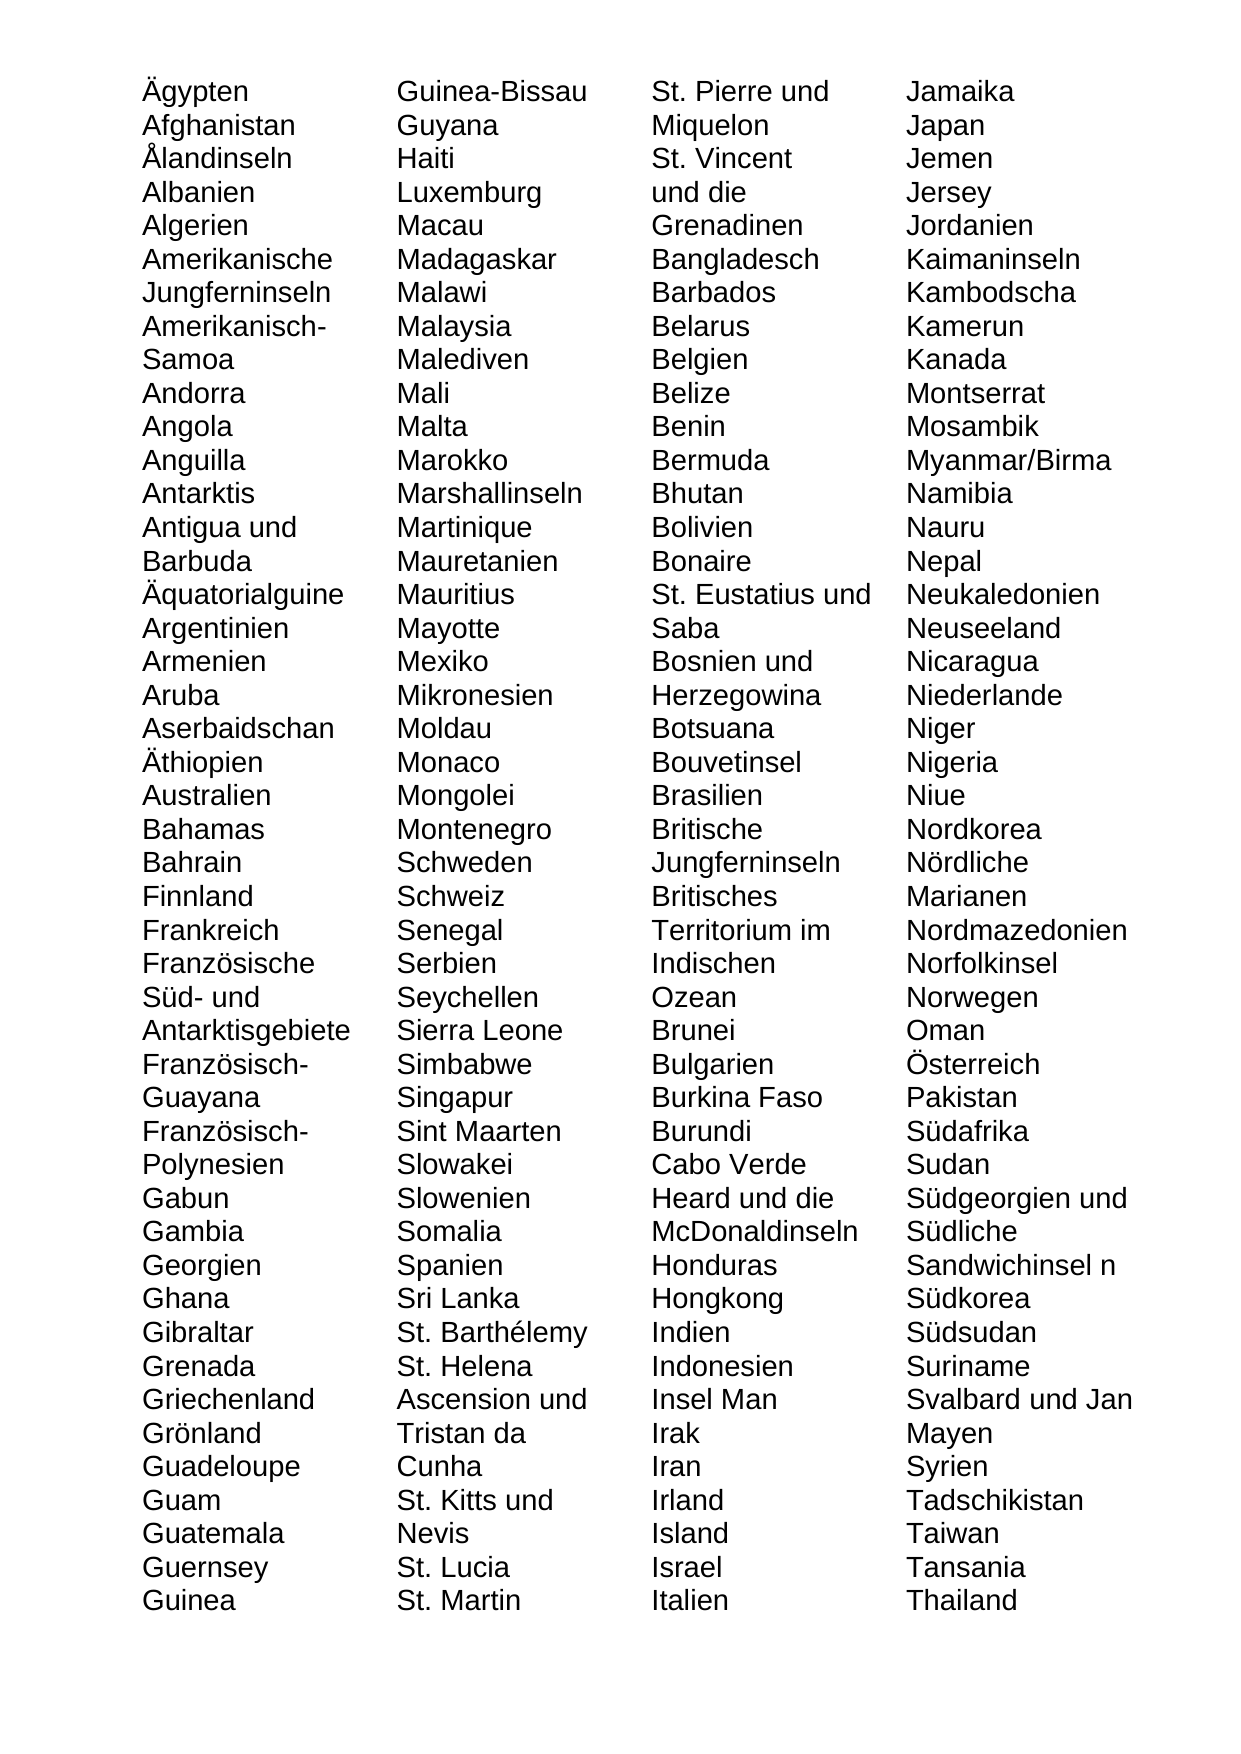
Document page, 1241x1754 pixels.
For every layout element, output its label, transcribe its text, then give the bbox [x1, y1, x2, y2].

text Jordanien [906, 208, 1143, 242]
text Sudan [906, 1147, 1143, 1181]
text Britisches [651, 879, 888, 913]
text Brunei [651, 1013, 888, 1047]
text Heard und die McDonaldinseln Honduras Hongkong [651, 1181, 888, 1315]
text Barbados [651, 275, 888, 309]
text Mayotte [396, 611, 634, 644]
text Tadschikistan [906, 1483, 1143, 1516]
text Bolivien [651, 510, 888, 544]
text Mexiko [396, 644, 634, 678]
text Cunha [396, 1449, 634, 1483]
text Indischen [651, 946, 888, 980]
text Island [651, 1516, 888, 1550]
text Gambia [142, 1214, 379, 1248]
text Burkina Faso Burundi [651, 1080, 888, 1147]
text Nicaragua [906, 644, 1143, 678]
text Taiwan [906, 1516, 1143, 1550]
text Ascension und [396, 1382, 634, 1416]
text Nordmazedonien [906, 913, 1143, 946]
text Argentinien [142, 611, 379, 644]
text Brasilien [651, 778, 888, 812]
text Niue [906, 778, 1143, 812]
text St. Barthélemy [396, 1315, 634, 1349]
text Aruba [142, 678, 379, 711]
text Serbien Seychellen [396, 946, 634, 1013]
text Niederlande [906, 678, 1143, 711]
text Benin [651, 409, 888, 443]
text Mauretanien [396, 544, 634, 577]
text Insel Man [651, 1382, 888, 1416]
text Martinique [396, 510, 634, 544]
text Marokko [396, 443, 634, 477]
text Irak [651, 1416, 888, 1449]
text Irland [651, 1483, 888, 1516]
text St. Vincent [651, 141, 888, 175]
text Grenadinen [651, 208, 888, 242]
text Nepal [906, 544, 1143, 577]
text Antigua und Barbuda Äquatorialguine [142, 510, 379, 611]
text Syrien [906, 1449, 1143, 1483]
text Nördliche [906, 846, 1143, 879]
text Bahamas [142, 812, 379, 846]
text Amerikanische Jungferninseln AmerikanischSamoa [142, 242, 379, 376]
text Guyana [396, 108, 634, 141]
text Malta [396, 409, 634, 443]
text Indien [651, 1315, 888, 1349]
text Albanien [142, 175, 379, 208]
text Nigeria [906, 745, 1143, 778]
text Jemen [906, 141, 1143, 175]
text Pakistan [906, 1080, 1143, 1114]
text Niger [906, 711, 1143, 745]
text Jersey [906, 175, 1143, 208]
text Gibraltar [142, 1315, 379, 1349]
text Bhutan [651, 477, 888, 510]
text St. Lucia [396, 1550, 634, 1583]
text Angola [142, 409, 379, 443]
text Bulgarien [651, 1047, 888, 1080]
text Australien [142, 778, 379, 812]
text Schweden Schweiz [396, 846, 634, 913]
text Ozean [651, 980, 888, 1013]
text Sri Lanka [396, 1282, 634, 1315]
text Simbabwe [396, 1047, 634, 1080]
text Guernsey [142, 1550, 379, 1583]
text Guinea-Bissau [396, 74, 634, 108]
text St. Martin [396, 1583, 634, 1617]
text Cabo Verde [651, 1147, 888, 1181]
text Algerien [142, 208, 379, 242]
text Kambodscha [906, 275, 1143, 309]
text Afghanistan [142, 108, 379, 141]
text Tristan da [396, 1416, 634, 1449]
text Jamaika [906, 74, 1143, 108]
text Guinea [142, 1583, 379, 1617]
text St. Pierre und [651, 74, 888, 108]
text Kaimaninseln [906, 242, 1143, 275]
text Monaco [396, 745, 634, 778]
text Neuseeland [906, 611, 1143, 644]
text Moldau [396, 711, 634, 745]
text Griechenland [142, 1382, 379, 1416]
text Territorium im [651, 913, 888, 946]
text Äthiopien [142, 745, 379, 778]
text Anguilla [142, 443, 379, 477]
text Guam [142, 1483, 379, 1516]
text Südafrika [906, 1114, 1143, 1147]
text Singapur [396, 1080, 634, 1114]
text Grönland [142, 1416, 379, 1449]
text Senegal [396, 913, 634, 946]
text Sint Maarten Slowakei Slowenien Somalia [396, 1114, 634, 1248]
text Armenien [142, 644, 379, 678]
text Nauru [906, 510, 1143, 544]
text Haiti [396, 141, 634, 175]
text Guadeloupe [142, 1449, 379, 1483]
text Ägypten [142, 74, 379, 108]
text Namibia [906, 477, 1143, 510]
text Bahrain [142, 846, 379, 879]
text Japan [906, 108, 1143, 141]
text Mongolei [396, 778, 634, 812]
text Ghana [142, 1282, 379, 1315]
text Nevis [396, 1516, 634, 1550]
text Finnland [142, 879, 379, 913]
text Mikronesien [396, 678, 634, 711]
text Belgien [651, 342, 888, 376]
text Macau [396, 208, 634, 242]
text Neukaledonien [906, 577, 1143, 611]
text St. Helena [396, 1349, 634, 1382]
text Norwegen [906, 980, 1143, 1013]
text Iran [651, 1449, 888, 1483]
text Montenegro [396, 812, 634, 846]
text Grenada [142, 1349, 379, 1382]
text Bouvetinsel [651, 745, 888, 778]
text Georgien [142, 1248, 379, 1282]
text Österreich [906, 1047, 1143, 1080]
text Kanada [906, 342, 1143, 376]
text Bermuda [651, 443, 888, 477]
text Südkorea Südsudan Suriname Svalbard und Jan Mayen [906, 1282, 1143, 1449]
text St. Eustatius und Saba [651, 577, 888, 644]
text Mauritius [396, 577, 634, 611]
text Ålandinseln [142, 141, 379, 175]
text Spanien [396, 1248, 634, 1282]
text Belarus [651, 309, 888, 342]
text Aserbaidschan [142, 711, 379, 745]
text Mosambik [906, 409, 1143, 443]
text Botsuana [651, 711, 888, 745]
text Guatemala [142, 1516, 379, 1550]
text Bonaire [651, 544, 888, 577]
text Jungferninseln [651, 846, 888, 879]
text Belize [651, 376, 888, 409]
text Antarktis [142, 477, 379, 510]
text Kamerun [906, 309, 1143, 342]
text Frankreich Französische Süd- und Antarktisgebiete FranzösischGuayana FranzösischPolynesien Gabun [142, 913, 379, 1214]
text Madagaskar [396, 242, 634, 275]
text Herzegowina [651, 678, 888, 711]
text Malediven [396, 342, 634, 376]
text Oman [906, 1013, 1143, 1047]
text Nordkorea [906, 812, 1143, 846]
text Tansania [906, 1550, 1143, 1583]
text Bosnien und [651, 644, 888, 678]
text Malawi [396, 275, 634, 309]
text Indonesien [651, 1349, 888, 1382]
text Mali [396, 376, 634, 409]
text Sierra Leone [396, 1013, 634, 1047]
text Andorra [142, 376, 379, 409]
text Norfolkinsel [906, 946, 1143, 980]
text Malaysia [396, 309, 634, 342]
text Italien [651, 1583, 888, 1617]
text Thailand [906, 1583, 1143, 1617]
text St. Kitts und [396, 1483, 634, 1516]
text Südgeorgien und Südliche Sandwichinsel n [906, 1181, 1143, 1282]
text Britische [651, 812, 888, 846]
text und die [651, 175, 888, 208]
text Bangladesch [651, 242, 888, 275]
text Montserrat [906, 376, 1143, 409]
text Miquelon [651, 108, 888, 141]
text Marshallinseln [396, 477, 634, 510]
text Luxemburg [396, 175, 634, 208]
text Israel [651, 1550, 888, 1583]
text Myanmar/Birma [906, 443, 1143, 477]
text Marianen [906, 879, 1143, 913]
